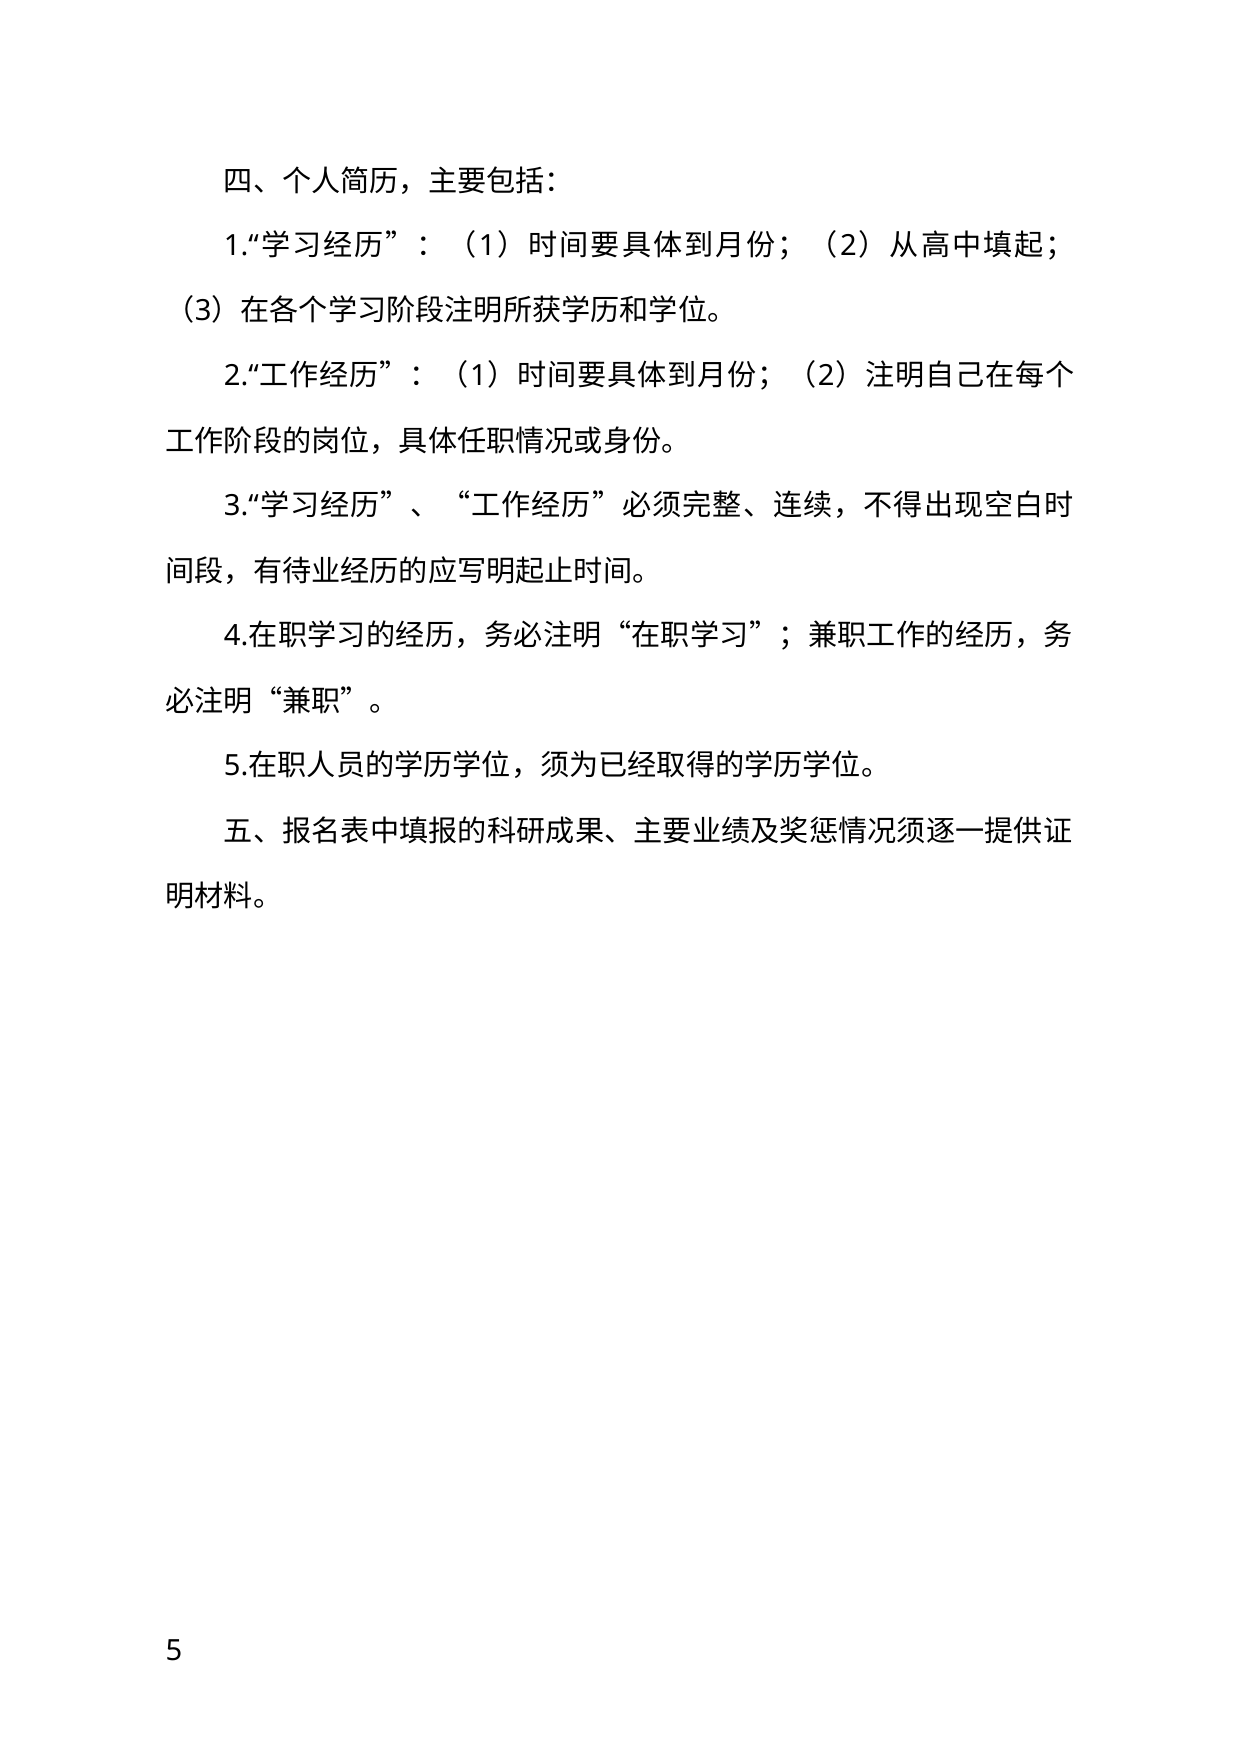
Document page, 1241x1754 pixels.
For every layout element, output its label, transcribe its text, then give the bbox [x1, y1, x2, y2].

text 四、个人简历，主要包括： [165, 146, 1075, 211]
text 4.在职学习的经历，务必注明“在职学习”；兼职工作的经历，务必注明“兼职”。 [165, 601, 1075, 731]
text 1.“学习经历”：（1）时间要具体到月份；（2）从高中填起；（3）在各个学习阶段注明所获学历和学位。 [165, 211, 1075, 341]
text 五、报名表中填报的科研成果、主要业绩及奖惩情况须逐一提供证明材料。 [165, 796, 1075, 926]
text 2.“工作经历”：（1）时间要具体到月份；（2）注明自己在每个工作阶段的岗位，具体任职情况或身份。 [165, 341, 1075, 471]
text 5.在职人员的学历学位，须为已经取得的学历学位。 [165, 731, 1075, 796]
text 3.“学习经历”、“工作经历”必须完整、连续，不得出现空白时间段，有待业经历的应写明起止时间。 [165, 471, 1075, 601]
